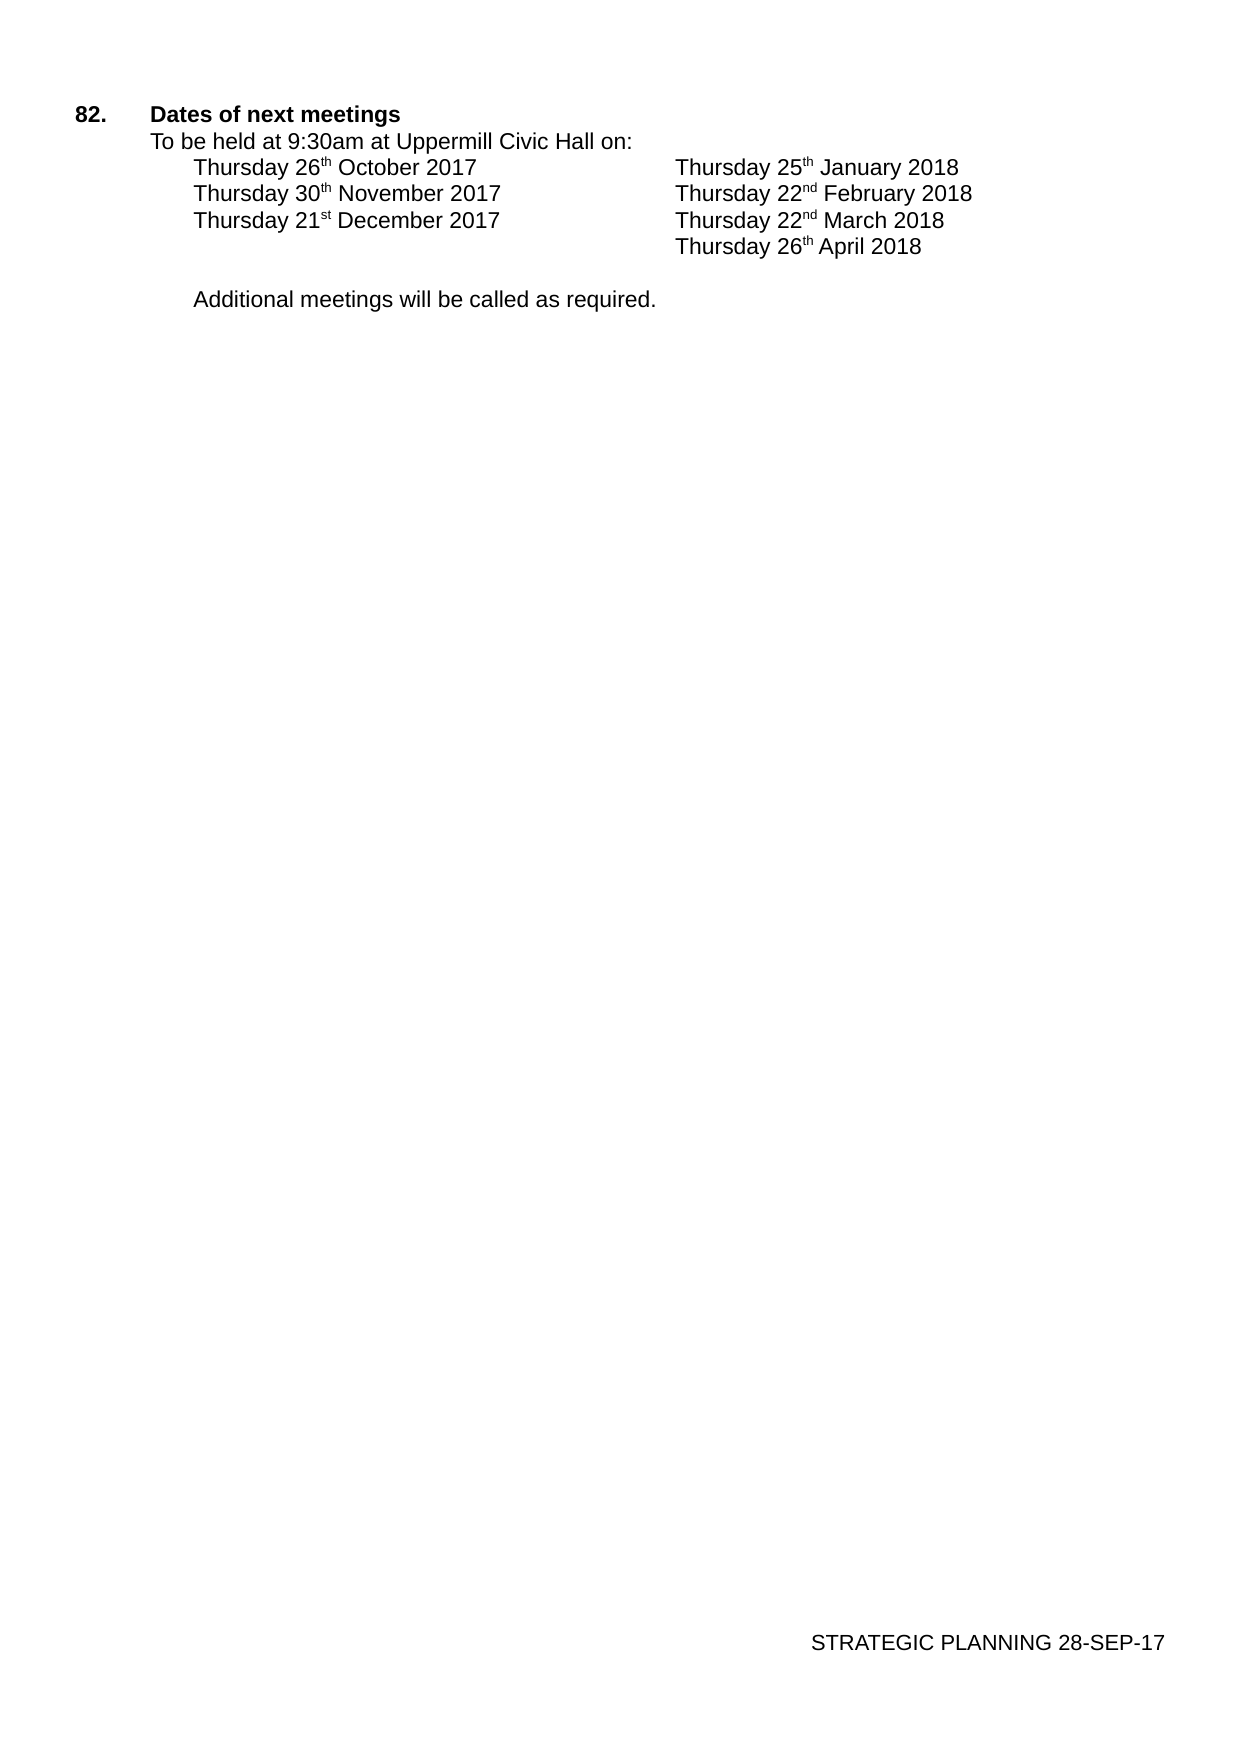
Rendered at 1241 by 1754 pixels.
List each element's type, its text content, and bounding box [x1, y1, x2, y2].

text Thursday 26th April 2018 [193, 233, 1165, 259]
text Thursday 21st December 2017 Thursday 22nd March 2018 [75, 207, 1165, 233]
text To be held at 9:30am at Uppermill Civic Hall on: [75, 128, 1165, 154]
text 82. Dates of next meetings [75, 101, 1165, 128]
text Thursday 30th November 2017 Thursday 22nd February 2018 [75, 180, 1165, 207]
text Thursday 26th October 2017 Thursday 25th January 2018 [75, 154, 1165, 180]
text Additional meetings will be called as required. [75, 286, 1165, 312]
